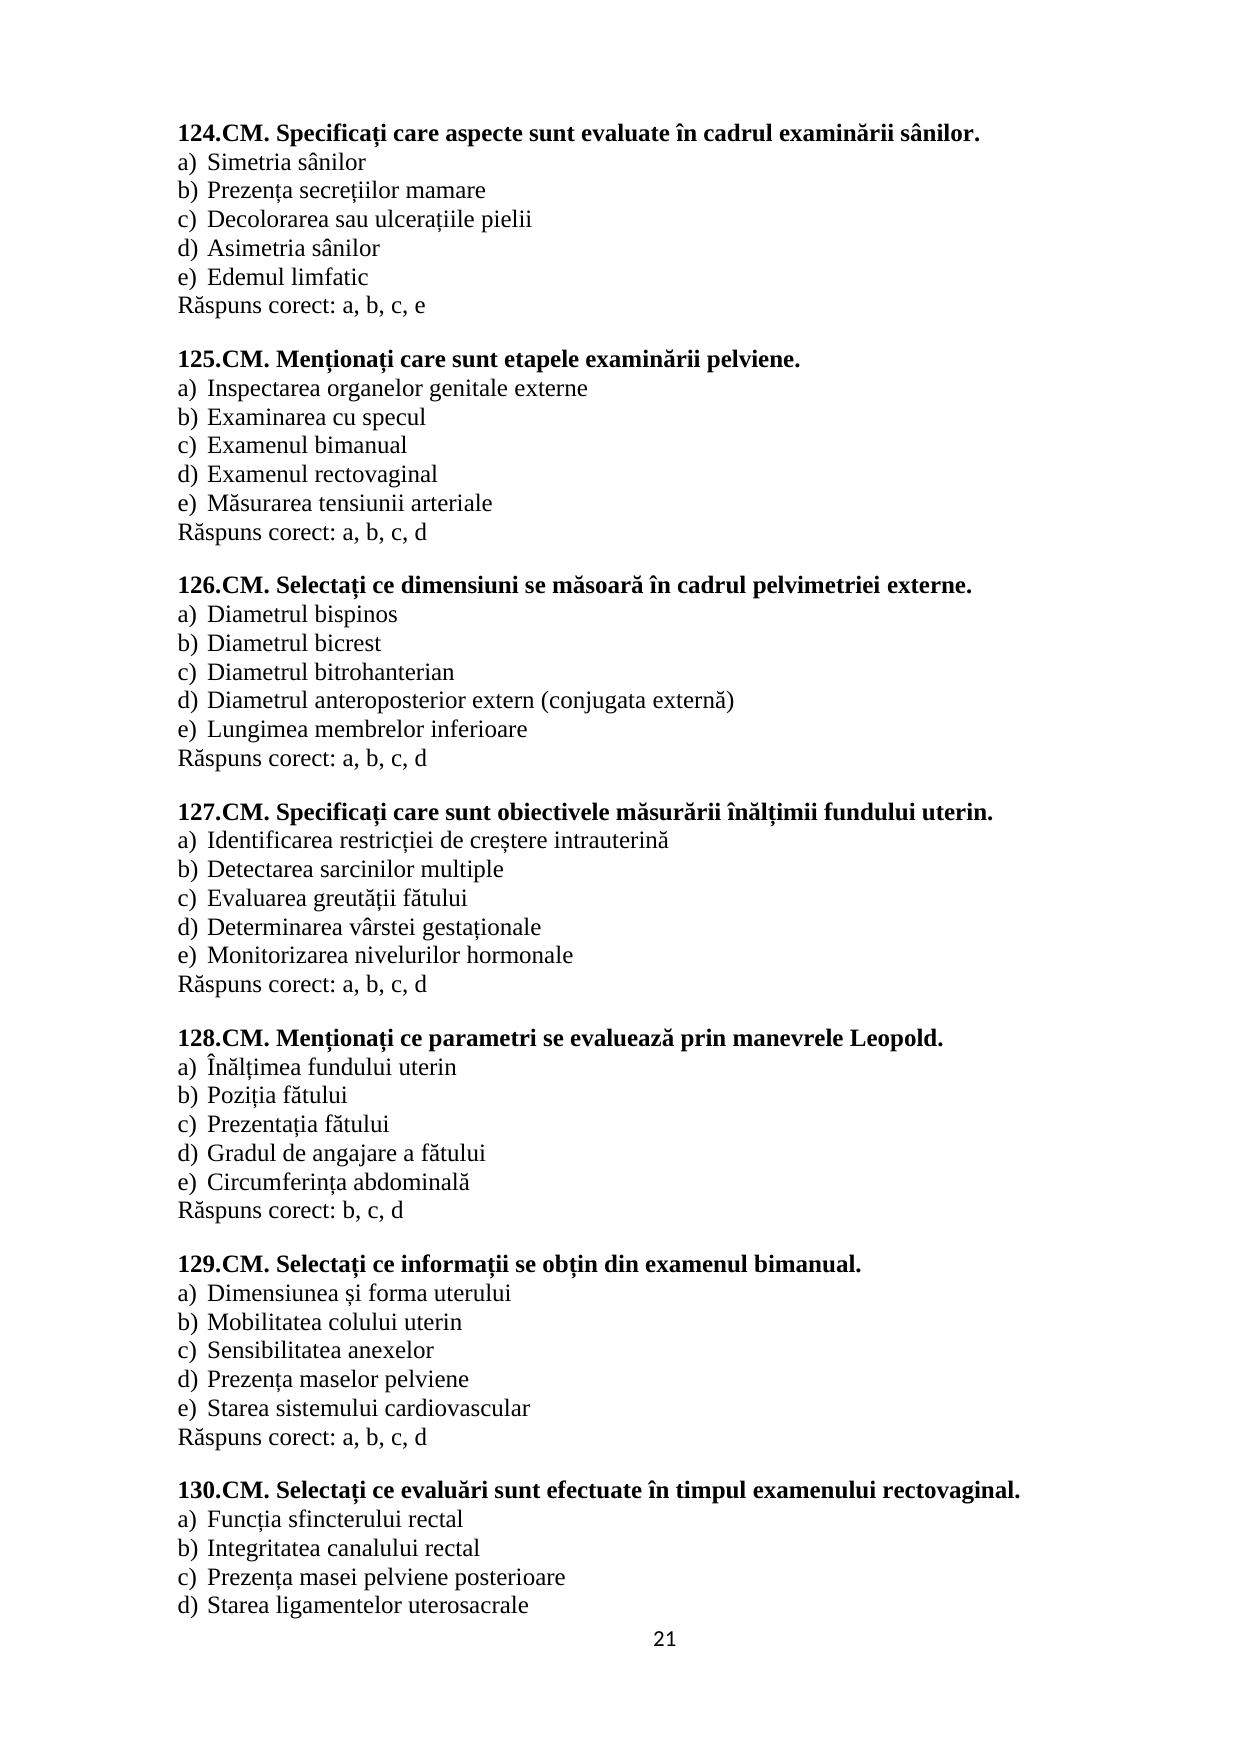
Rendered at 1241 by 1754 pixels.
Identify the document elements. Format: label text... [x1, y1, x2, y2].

text Răspuns corect: a, b, c, e [177, 291, 1152, 319]
list Circumferința abdominală [177, 1167, 1152, 1196]
list Starea sistemului cardiovascular [177, 1393, 1152, 1422]
list Măsurarea tensiunii arteriale [177, 488, 1152, 517]
list CM. Menționați ce parametri se evaluează prin manevrele Leopold. [177, 1023, 1152, 1052]
list Starea ligamentelor uterosacrale [177, 1591, 1152, 1619]
list Monitorizarea nivelurilor hormonale [177, 941, 1152, 969]
list Diametrul bitrohanterian [177, 657, 1152, 686]
list Dimensiunea și forma uterului [177, 1278, 1152, 1307]
list Prezența secrețiilor mamare [177, 176, 1152, 204]
list Inspectarea organelor genitale externe [177, 373, 1152, 402]
list Prezentația fătului [177, 1109, 1152, 1138]
list CM. Selectați ce informații se obțin din examenul bimanual. [177, 1249, 1152, 1278]
list Gradul de angajare a fătului [177, 1138, 1152, 1167]
list Funcția sfincterului rectal [177, 1504, 1152, 1533]
list Examinarea cu specul [177, 402, 1152, 431]
list Identificarea restricției de creștere intrauterină [177, 826, 1152, 854]
list Lungimea membrelor inferioare [177, 714, 1152, 743]
list Evaluarea greutății fătului [177, 883, 1152, 912]
list Diametrul bicrest [177, 628, 1152, 657]
list CM. Specificați care sunt obiectivele măsurării înălțimii fundului uterin. [177, 797, 1152, 826]
list Determinarea vârstei gestaționale [177, 912, 1152, 941]
list Detectarea sarcinilor multiple [177, 854, 1152, 883]
list CM. Selectați ce dimensiuni se măsoară în cadrul pelvimetriei externe. [177, 571, 1152, 599]
list Prezența masei pelviene posterioare [177, 1562, 1152, 1591]
list Poziția fătului [177, 1081, 1152, 1109]
text Răspuns corect: a, b, c, d [177, 1422, 1152, 1451]
list Integritatea canalului rectal [177, 1533, 1152, 1562]
list Simetria sânilor [177, 147, 1152, 176]
text Răspuns corect: a, b, c, d [177, 969, 1152, 998]
list CM. Specificați care aspecte sunt evaluate în cadrul examinării sânilor. [177, 118, 1152, 147]
list Diametrul anteroposterior extern (conjugata externă) [177, 686, 1152, 714]
list CM. Selectați ce evaluări sunt efectuate în timpul examenului rectovaginal. [177, 1476, 1152, 1504]
text Răspuns corect: b, c, d [177, 1196, 1152, 1224]
list Examenul rectovaginal [177, 459, 1152, 488]
text Răspuns corect: a, b, c, d [177, 743, 1152, 772]
list Sensibilitatea anexelor [177, 1336, 1152, 1364]
list Examenul bimanual [177, 431, 1152, 459]
text Răspuns corect: a, b, c, d [177, 517, 1152, 546]
list CM. Menționați care sunt etapele examinării pelviene. [177, 344, 1152, 373]
list Decolorarea sau ulcerațiile pielii [177, 204, 1152, 233]
list Edemul limfatic [177, 262, 1152, 291]
list Prezența maselor pelviene [177, 1364, 1152, 1393]
list Diametrul bispinos [177, 599, 1152, 628]
list Mobilitatea colului uterin [177, 1307, 1152, 1336]
list Înălțimea fundului uterin [177, 1052, 1152, 1081]
list Asimetria sânilor [177, 233, 1152, 262]
